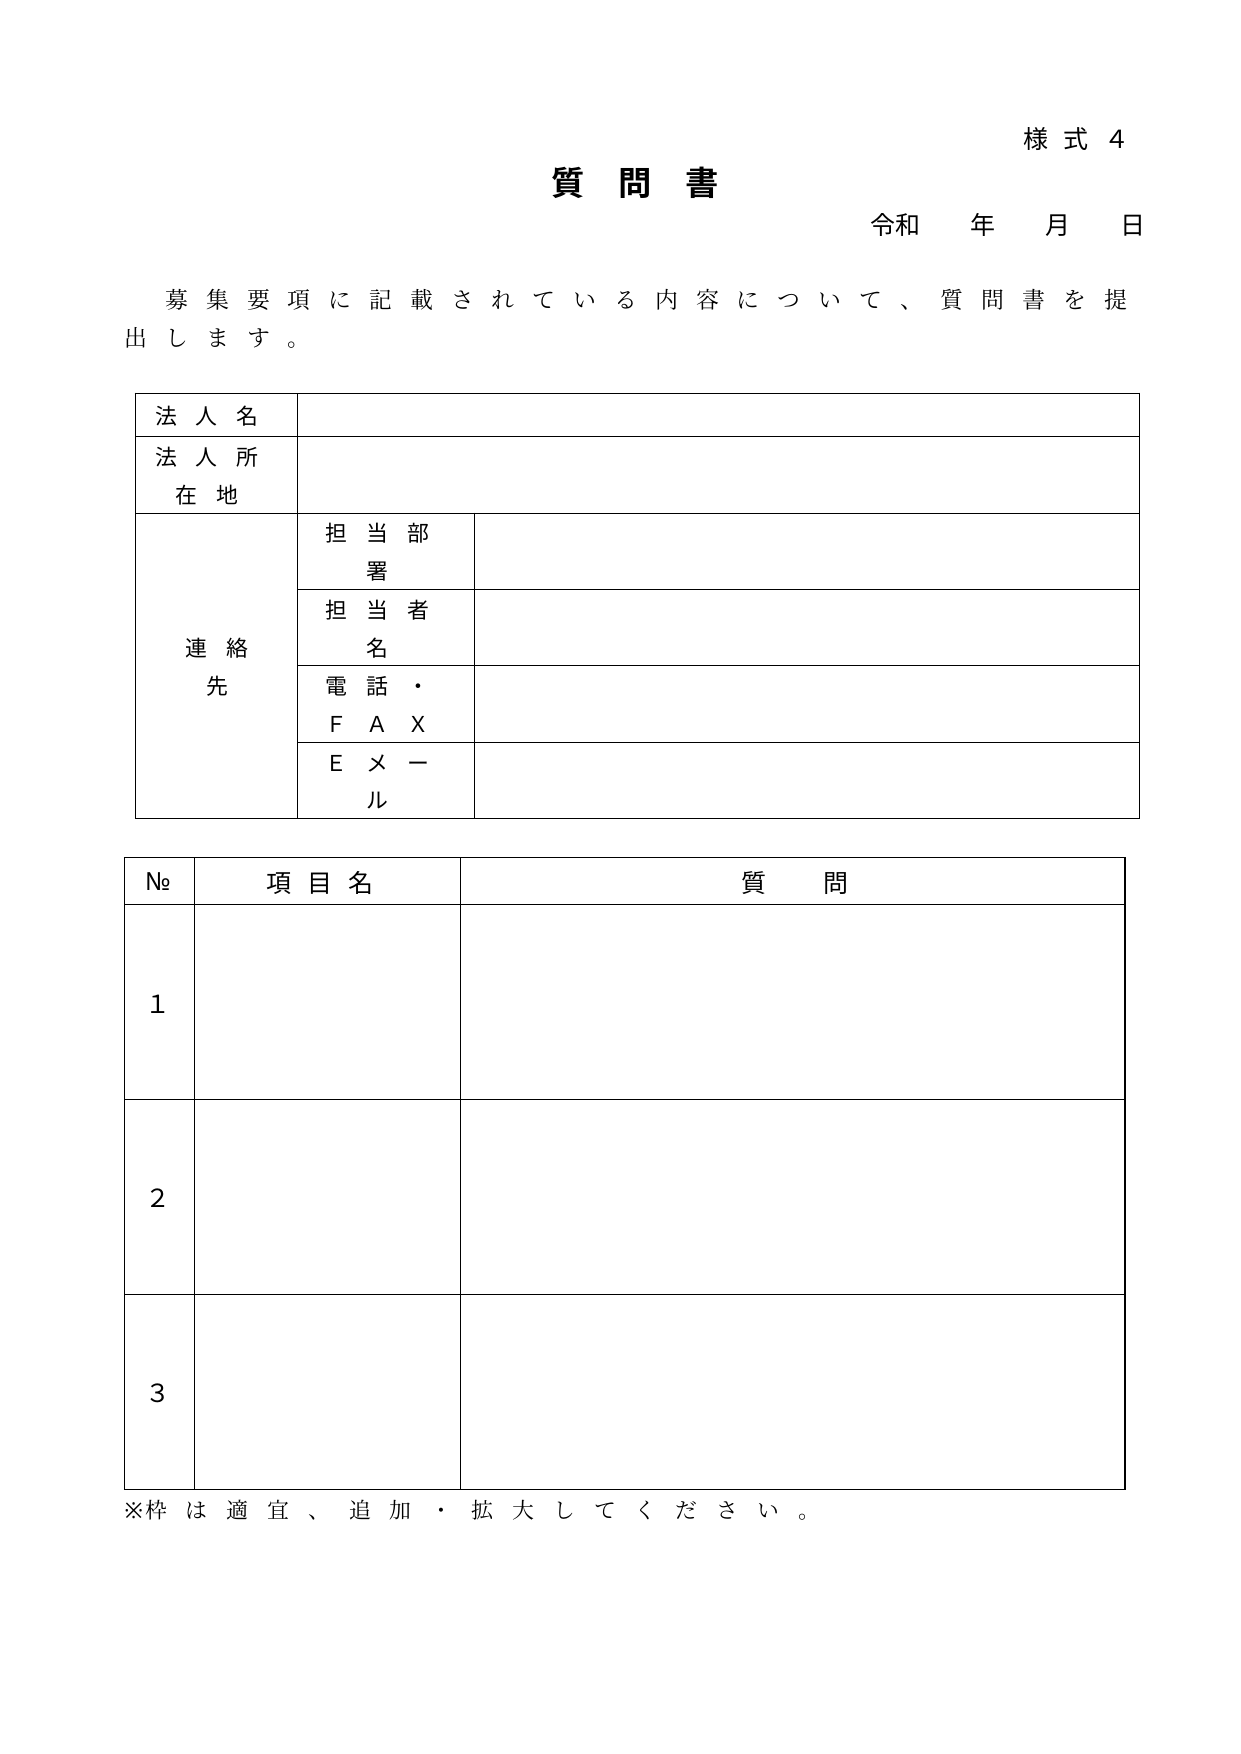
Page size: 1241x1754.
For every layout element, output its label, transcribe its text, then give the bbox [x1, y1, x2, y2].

table_cell 法人所在地 [136, 437, 297, 512]
table_cell [195, 1295, 460, 1489]
table_cell [475, 666, 1139, 742]
table_cell [195, 905, 460, 1099]
table_cell 担当者名 [298, 590, 474, 665]
table_header № [125, 858, 194, 904]
text 募集要項に記載されている内容について、質問書を提出します。 [124, 279, 1145, 355]
table_header [298, 394, 1139, 436]
table_cell [475, 514, 1139, 589]
text ※枠は適宜、追加・拡大してください。 [124, 1490, 1145, 1528]
table_cell [461, 1100, 1124, 1294]
table_cell [475, 743, 1139, 818]
table_cell １ [125, 905, 194, 1099]
text 令和 年 月 日 [124, 204, 1145, 242]
table_cell Ｅメール [298, 743, 474, 818]
text 様式４ [124, 119, 1145, 156]
table_cell 担当部署 [298, 514, 474, 589]
table_cell [195, 1100, 460, 1294]
table_cell ３ [125, 1295, 194, 1489]
text 質 問 書 [124, 156, 1145, 204]
table_cell 電話・ＦＡＸ [298, 666, 474, 742]
table_header 質 問 [461, 858, 1124, 904]
table_cell [461, 905, 1124, 1099]
table_cell [461, 1295, 1124, 1489]
table_cell 連絡先 [136, 514, 297, 818]
table_cell [475, 590, 1139, 665]
table_header 項目名 [195, 858, 460, 904]
table_cell ２ [125, 1100, 194, 1294]
table_header 法人名 [136, 394, 297, 436]
table_cell [298, 437, 1139, 512]
